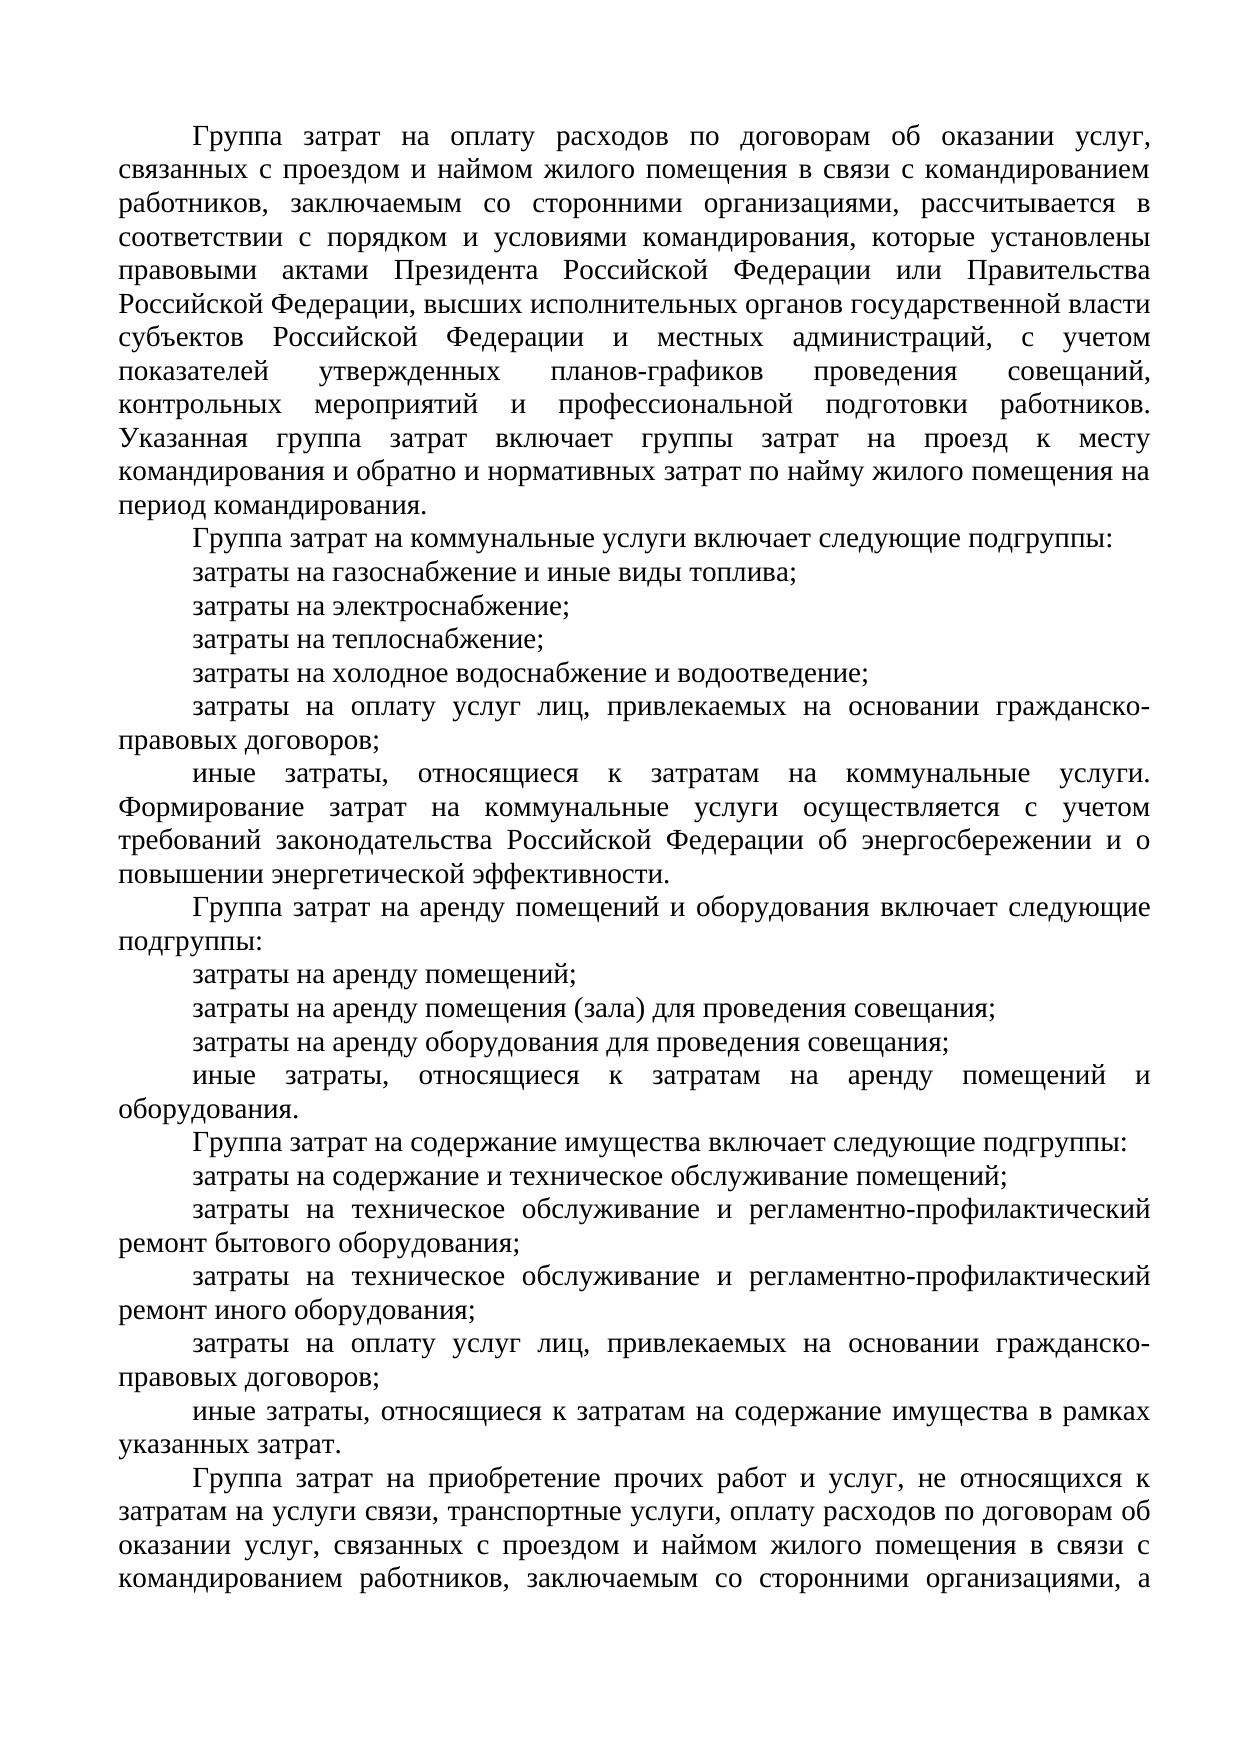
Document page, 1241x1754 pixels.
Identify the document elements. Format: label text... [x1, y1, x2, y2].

text затраты на оплату услуг лиц, привлекаемых на основании гражданско-правовых договоров; [118, 688, 1152, 755]
text иные затраты, относящиеся к затратам на аренду помещений и оборудования. [118, 1057, 1152, 1124]
text затраты на оплату услуг лиц, привлекаемых на основании гражданско-правовых договоров; [118, 1326, 1152, 1393]
text затраты на электроснабжение; [118, 588, 1152, 621]
text иные затраты, относящиеся к затратам на содержание имущества в рамках указанных затрат. [118, 1393, 1152, 1460]
text Группа затрат на содержание имущества включает следующие подгруппы: [118, 1124, 1152, 1158]
text затраты на содержание и техническое обслуживание помещений; [118, 1158, 1152, 1191]
text Группа затрат на оплату расходов по договорам об оказании услуг, связанных с проездом и наймом жилого помещения в связи с командированием работников, заключаемым со сторонними организациями, рассчитывается в соответствии с порядком и условиями командирования, которые установлены правовыми актами Президента Российской Федерации или Правительства Российской Федерации, высших исполнительных органов государственной власти субъектов Российской Федерации и местных администраций, с учетом показателей утвержденных планов-графиков проведения совещаний, контрольных мероприятий и профессиональной подготовки работников. Указанная группа затрат включает группы затрат на проезд к месту командирования и обратно и нормативных затрат по найму жилого помещения на период командирования. [118, 118, 1152, 521]
text затраты на теплоснабжение; [118, 621, 1152, 655]
text затраты на аренду помещений; [118, 957, 1152, 990]
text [118, 1460, 1152, 1594]
text затраты на аренду помещения (зала) для проведения совещания; [118, 990, 1152, 1024]
text затраты на аренду оборудования для проведения совещания; [118, 1024, 1152, 1057]
text затраты на техническое обслуживание и регламентно-профилактический ремонт иного оборудования; [118, 1258, 1152, 1326]
text затраты на холодное водоснабжение и водоотведение; [118, 655, 1152, 688]
text Группа затрат на коммунальные услуги включает следующие подгруппы: [118, 521, 1152, 554]
text затраты на техническое обслуживание и регламентно-профилактический ремонт бытового оборудования; [118, 1191, 1152, 1258]
text иные затраты, относящиеся к затратам на коммунальные услуги. Формирование затрат на коммунальные услуги осуществляется с учетом требований законодательства Российской Федерации об энергосбережении и о повышении энергетической эффективности. [118, 755, 1152, 889]
text затраты на газоснабжение и иные виды топлива; [118, 554, 1152, 588]
text Группа затрат на аренду помещений и оборудования включает следующие подгруппы: [118, 889, 1152, 957]
